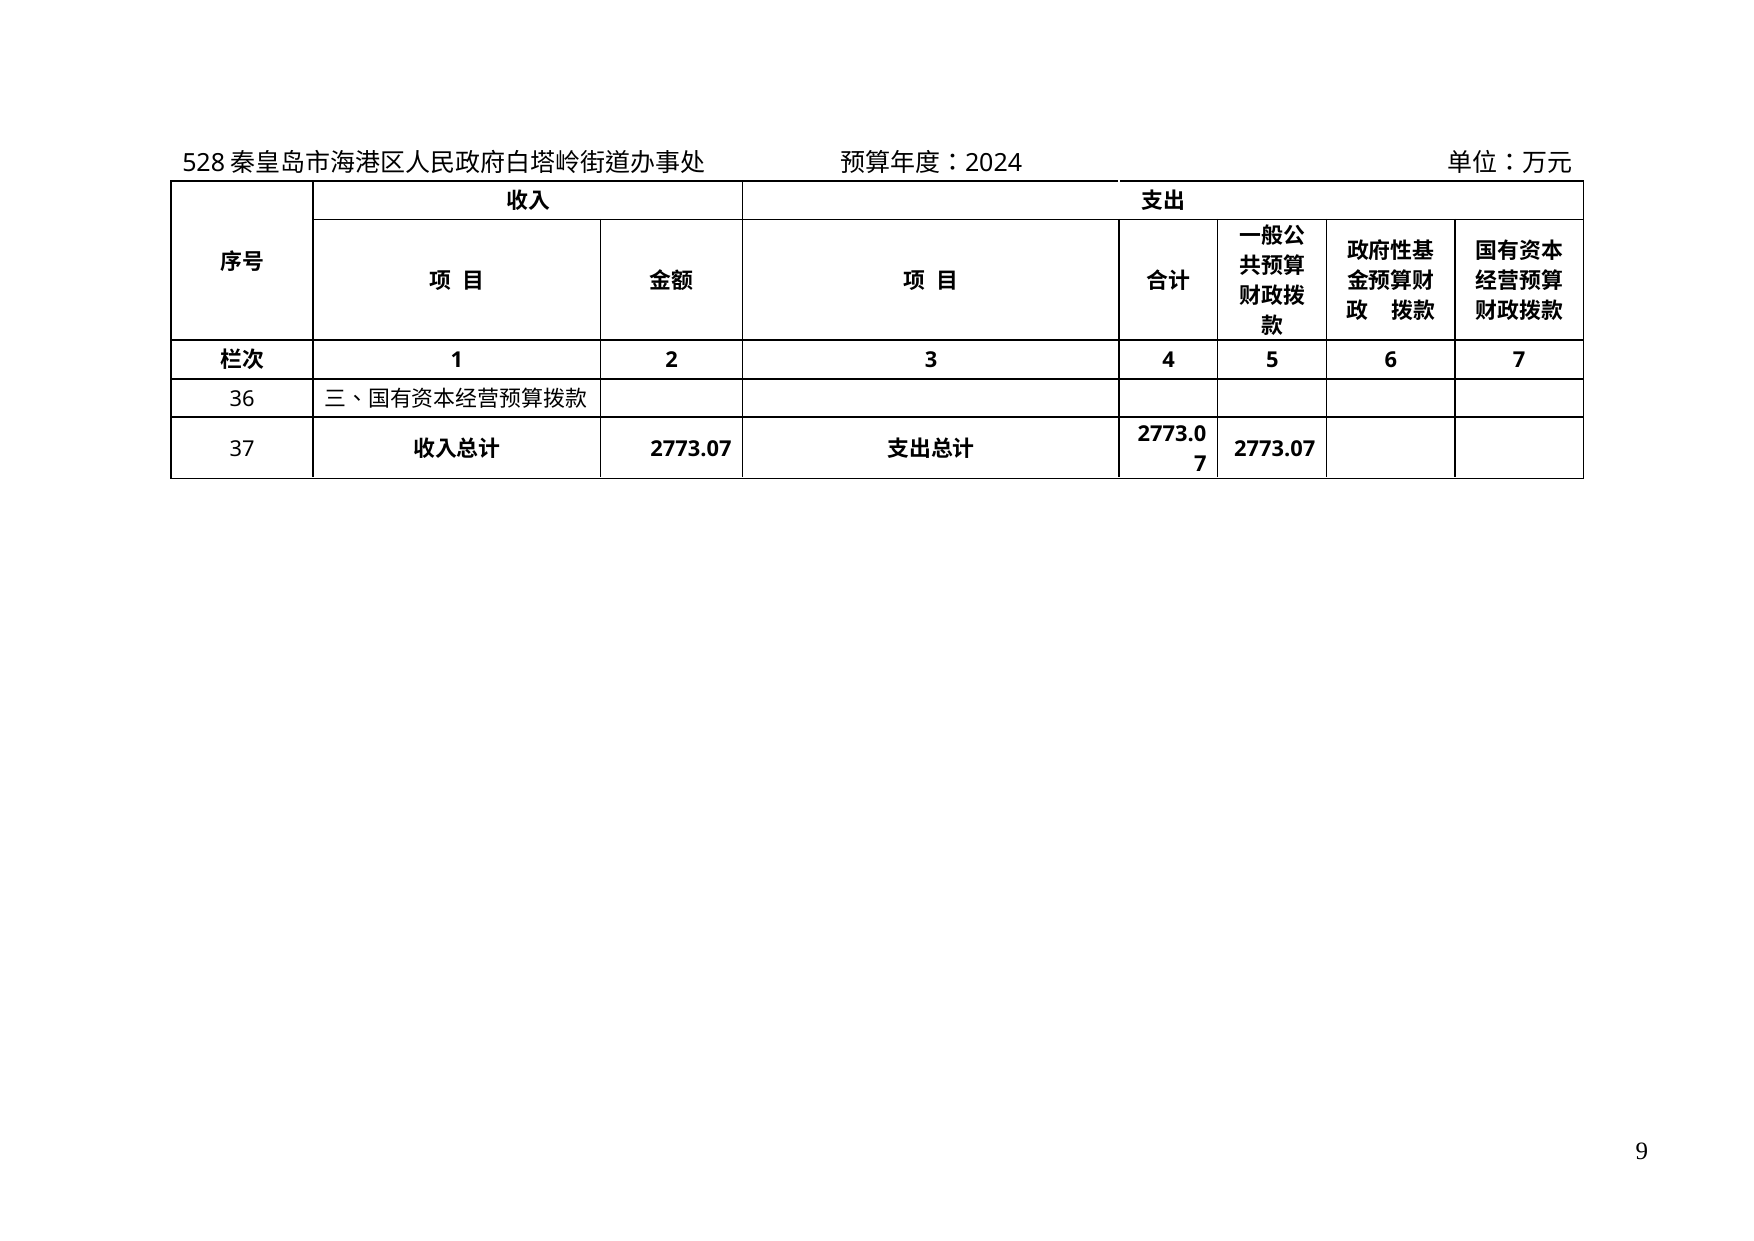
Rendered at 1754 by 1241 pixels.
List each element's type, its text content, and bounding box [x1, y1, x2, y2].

table_cell 收入 [314, 182, 742, 219]
table_header 528秦皇岛市海港区人民政府白塔岭街道办事处 [172, 143, 742, 180]
table_cell 国有资本经营预算财政拨款 [1456, 220, 1583, 339]
table_cell 栏次 [172, 341, 312, 378]
table_cell [1327, 418, 1454, 477]
table_cell 37 [172, 418, 312, 477]
table_cell 36 [172, 380, 312, 416]
table_cell 序号 [172, 182, 312, 339]
table_cell 5 [1218, 341, 1326, 378]
table_header 预算年度：2024 [743, 143, 1118, 180]
table_cell [601, 380, 742, 416]
table_header 单位：万元 [1120, 143, 1583, 180]
table_cell 2 [601, 341, 742, 378]
table_cell 一般公共预算财政拨款 [1218, 220, 1326, 339]
table_cell [1456, 418, 1583, 477]
table_cell 4 [1120, 341, 1217, 378]
table_cell 2773.07 [601, 418, 742, 477]
table_cell [743, 380, 1118, 416]
table_cell 2773.07 [1120, 418, 1217, 477]
table_cell [1218, 380, 1326, 416]
table_cell 2773.07 [1218, 418, 1326, 477]
table_cell 政府性基金预算财政 拨款 [1327, 220, 1454, 339]
table_cell 收入总计 [314, 418, 600, 477]
table_cell 金额 [601, 220, 742, 339]
table_cell 支出 [743, 182, 1583, 219]
table_cell [1456, 380, 1583, 416]
table_cell 项 目 [743, 220, 1118, 339]
table_cell 1 [314, 341, 600, 378]
table_cell [1120, 380, 1217, 416]
table_cell 三、国有资本经营预算拨款 [314, 380, 600, 416]
table_cell 6 [1327, 341, 1454, 378]
table_cell 支出总计 [743, 418, 1118, 477]
table_cell 项 目 [314, 220, 600, 339]
table_cell 合计 [1120, 220, 1217, 339]
table_cell 3 [743, 341, 1118, 378]
table_cell [1327, 380, 1454, 416]
table_cell 7 [1456, 341, 1583, 378]
